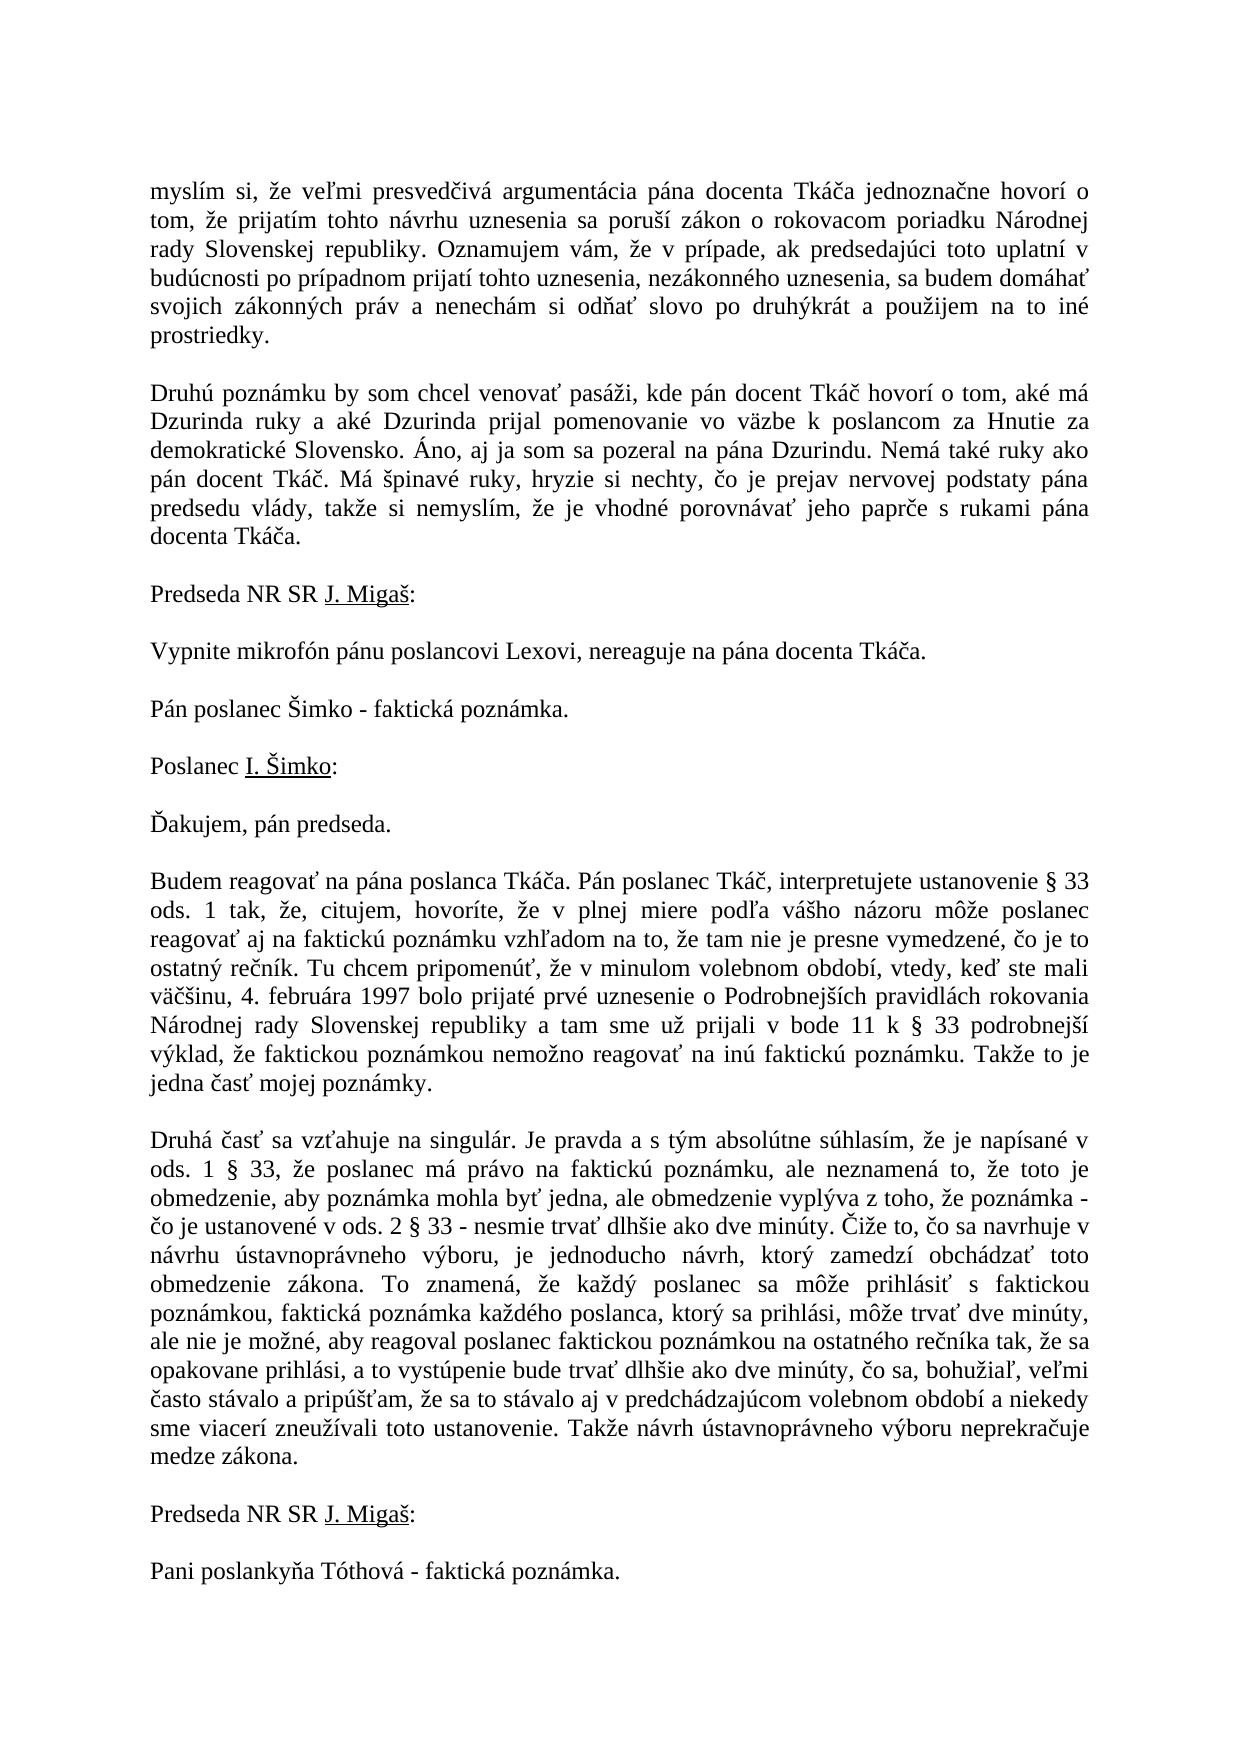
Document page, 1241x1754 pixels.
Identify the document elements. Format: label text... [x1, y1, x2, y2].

text Pani poslankyňa Tóthová - faktická poznámka. [150, 1556, 1090, 1585]
text Poslanec I. Šimko: [150, 751, 1090, 780]
text Ďakujem, pán predseda. [150, 809, 1090, 838]
text Druhú poznámku by som chcel venovať pasáži, kde pán docent Tkáč hovorí o tom, aké má Dzurinda ruky a aké Dzurinda prijal pomenovanie vo väzbe k poslancom za Hnutie za demokratické Slovensko. Áno, aj ja som sa pozeral na pána Dzurindu. Nemá také ruky ako pán docent Tkáč. Má špinavé ruky, hryzie si nechty, čo je prejav nervovej podstaty pána predsedu vlády, takže si nemyslím, že je vhodné porovnávať jeho paprče s rukami pána docenta Tkáča. [150, 378, 1090, 550]
text Pán poslanec Šimko - faktická poznámka. [150, 694, 1090, 723]
text myslím si, že veľmi presvedčivá argumentácia pána docenta Tkáča jednoznačne hovorí o tom, že prijatím tohto návrhu uznesenia sa poruší zákon o rokovacom poriadku Národnej rady Slovenskej republiky. Oznamujem vám, že v prípade, ak predsedajúci toto uplatní v budúcnosti po prípadnom prijatí tohto uznesenia, nezákonného uznesenia, sa budem domáhať svojich zákonných práv a nenechám si odňať slovo po druhýkrát a použijem na to iné prostriedky. [150, 176, 1090, 349]
text Druhá časť sa vzťahuje na singulár. Je pravda a s tým absolútne súhlasím, že je napísané v ods. 1 § 33, že poslanec má právo na faktickú poznámku, ale neznamená to, že toto je obmedzenie, aby poznámka mohla byť jedna, ale obmedzenie vyplýva z toho, že poznámka - čo je ustanovené v ods. 2 § 33 - nesmie trvať dlhšie ako dve minúty. Čiže to, čo sa navrhuje v návrhu ústavnoprávneho výboru, je jednoducho návrh, ktorý zamedzí obchádzať toto obmedzenie zákona. To znamená, že každý poslanec sa môže prihlásiť s faktickou poznámkou, faktická poznámka každého poslanca, ktorý sa prihlási, môže trvať dve minúty, ale nie je možné, aby reagoval poslanec faktickou poznámkou na ostatného rečníka tak, že sa opakovane prihlási, a to vystúpenie bude trvať dlhšie ako dve minúty, čo sa, bohužiaľ, veľmi často stávalo a pripúšťam, že sa to stávalo aj v predchádzajúcom volebnom období a niekedy sme viacerí zneužívali toto ustanovenie. Takže návrh ústavnoprávneho výboru neprekračuje medze zákona. [150, 1125, 1090, 1470]
text Predseda NR SR J. Migaš: [150, 1499, 1090, 1528]
text Budem reagovať na pána poslanca Tkáča. Pán poslanec Tkáč, interpretujete ustanovenie § 33 ods. 1 tak, že, citujem, hovoríte, že v plnej miere podľa vášho názoru môže poslanec reagovať aj na faktickú poznámku vzhľadom na to, že tam nie je presne vymedzené, čo je to ostatný rečník. Tu chcem pripomenúť, že v minulom volebnom období, vtedy, keď ste mali väčšinu, 4. februára 1997 bolo prijaté prvé uznesenie o Podrobnejších pravidlách rokovania Národnej rady Slovenskej republiky a tam sme už prijali v bode 11 k § 33 podrobnejší výklad, že faktickou poznámkou nemožno reagovať na inú faktickú poznámku. Takže to je jedna časť mojej poznámky. [150, 866, 1090, 1096]
text Predseda NR SR J. Migaš: [150, 579, 1090, 608]
text Vypnite mikrofón pánu poslancovi Lexovi, nereaguje na pána docenta Tkáča. [150, 636, 1090, 665]
